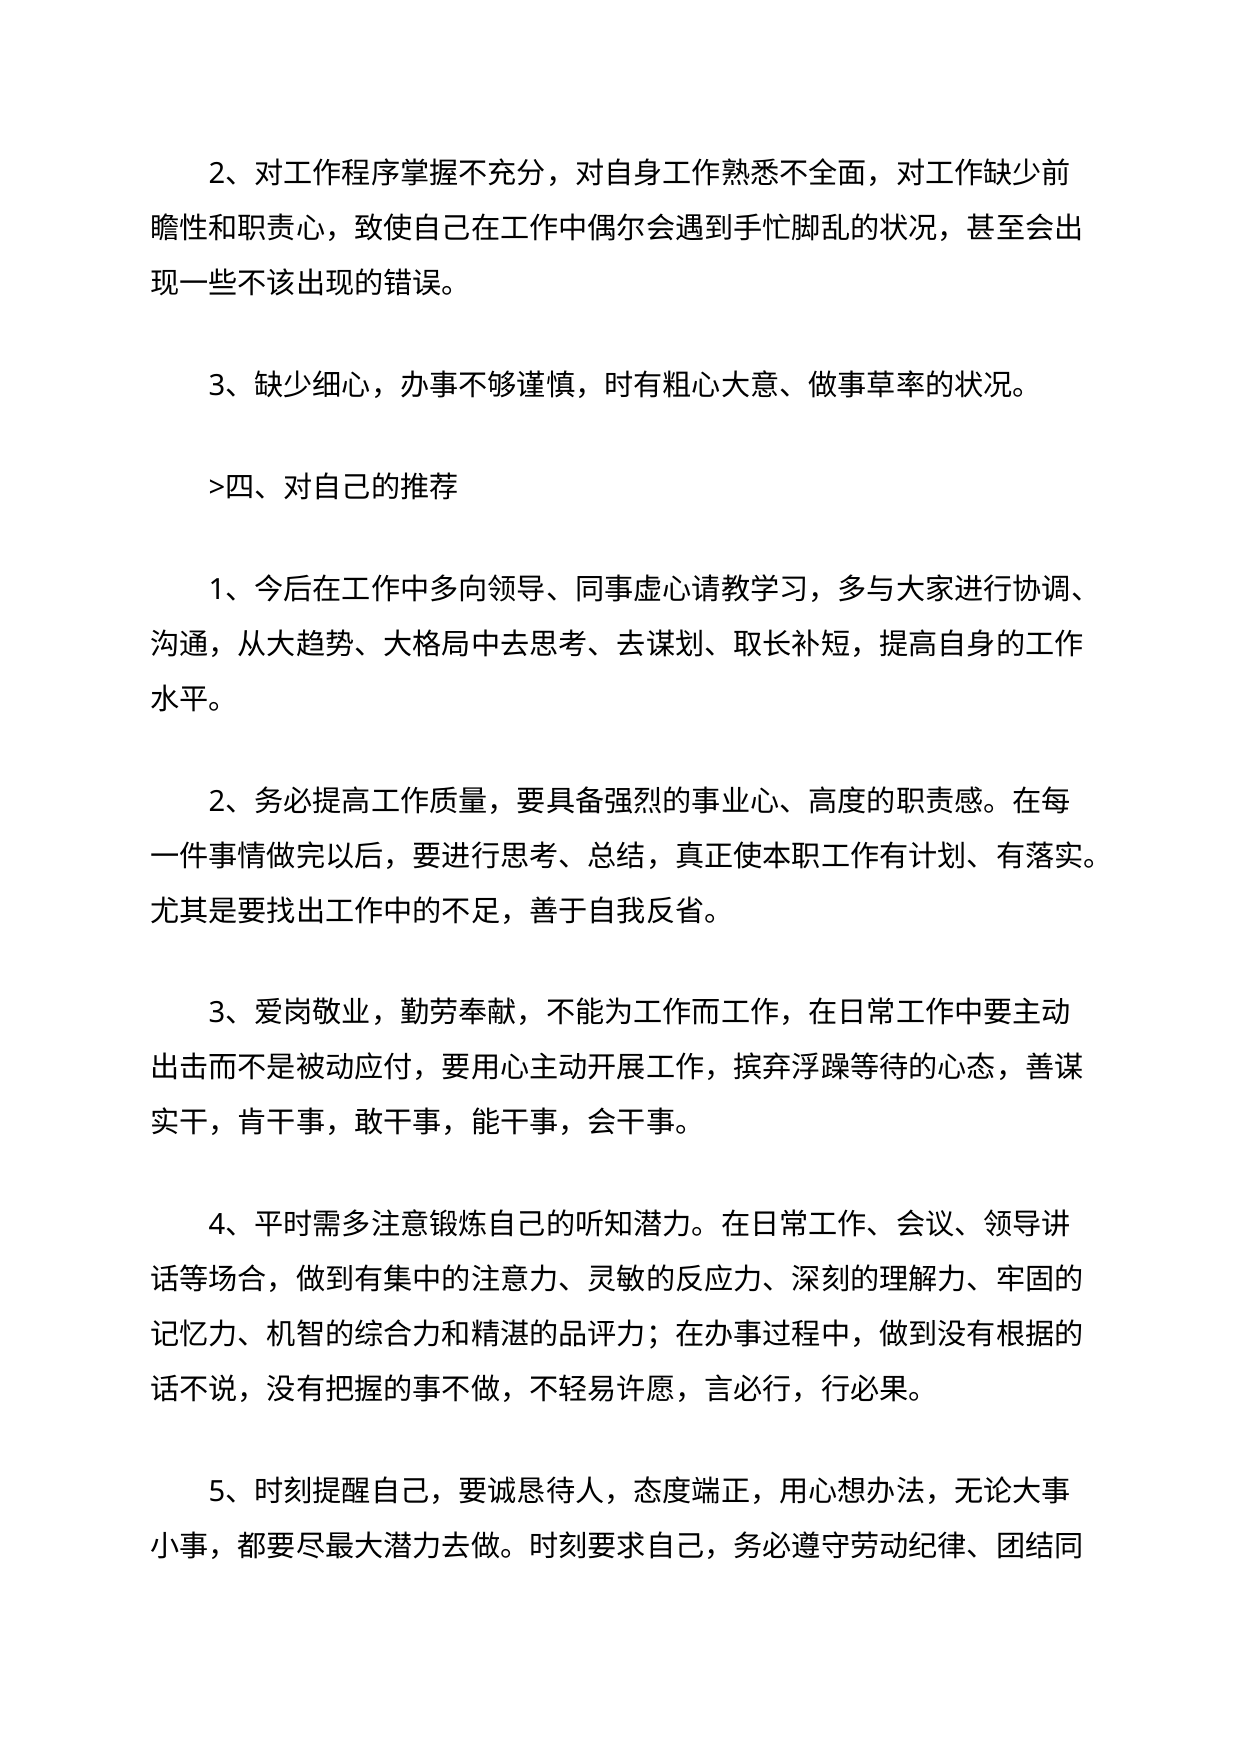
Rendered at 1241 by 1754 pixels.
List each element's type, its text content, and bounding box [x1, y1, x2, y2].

text 4、平时需多注意锻炼自己的听知潜力。在日常工作、会议、领导讲话等场合，做到有集中的注意力、灵敏的反应力、深刻的理解力、牢固的记忆力、机智的综合力和精湛的品评力；在办事过程中，做到没有根据的话不说，没有把握的事不做，不轻易许愿，言必行，行必果。 [150, 1201, 1090, 1408]
text 2、对工作程序掌握不充分，对自身工作熟悉不全面，对工作缺少前瞻性和职责心，致使自己在工作中偶尔会遇到手忙脚乱的状况，甚至会出现一些不该出现的错误。 [150, 150, 1090, 302]
text 1、今后在工作中多向领导、同事虚心请教学习，多与大家进行协调、沟通，从大趋势、大格局中去思考、去谋划、取长补短，提高自身的工作水平。 [150, 566, 1090, 718]
text >四、对自己的推荐 [150, 464, 1090, 506]
text 2、务必提高工作质量，要具备强烈的事业心、高度的职责感。在每一件事情做完以后，要进行思考、总结，真正使本职工作有计划、有落实。尤其是要找出工作中的不足，善于自我反省。 [150, 777, 1090, 929]
text 3、缺少细心，办事不够谨慎，时有粗心大意、做事草率的状况。 [150, 362, 1090, 404]
text 3、爱岗敬业，勤劳奉献，不能为工作而工作，在日常工作中要主动出击而不是被动应付，要用心主动开展工作，摈弃浮躁等待的心态，善谋实干，肯干事，敢干事，能干事，会干事。 [150, 989, 1090, 1141]
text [150, 1467, 1090, 1564]
